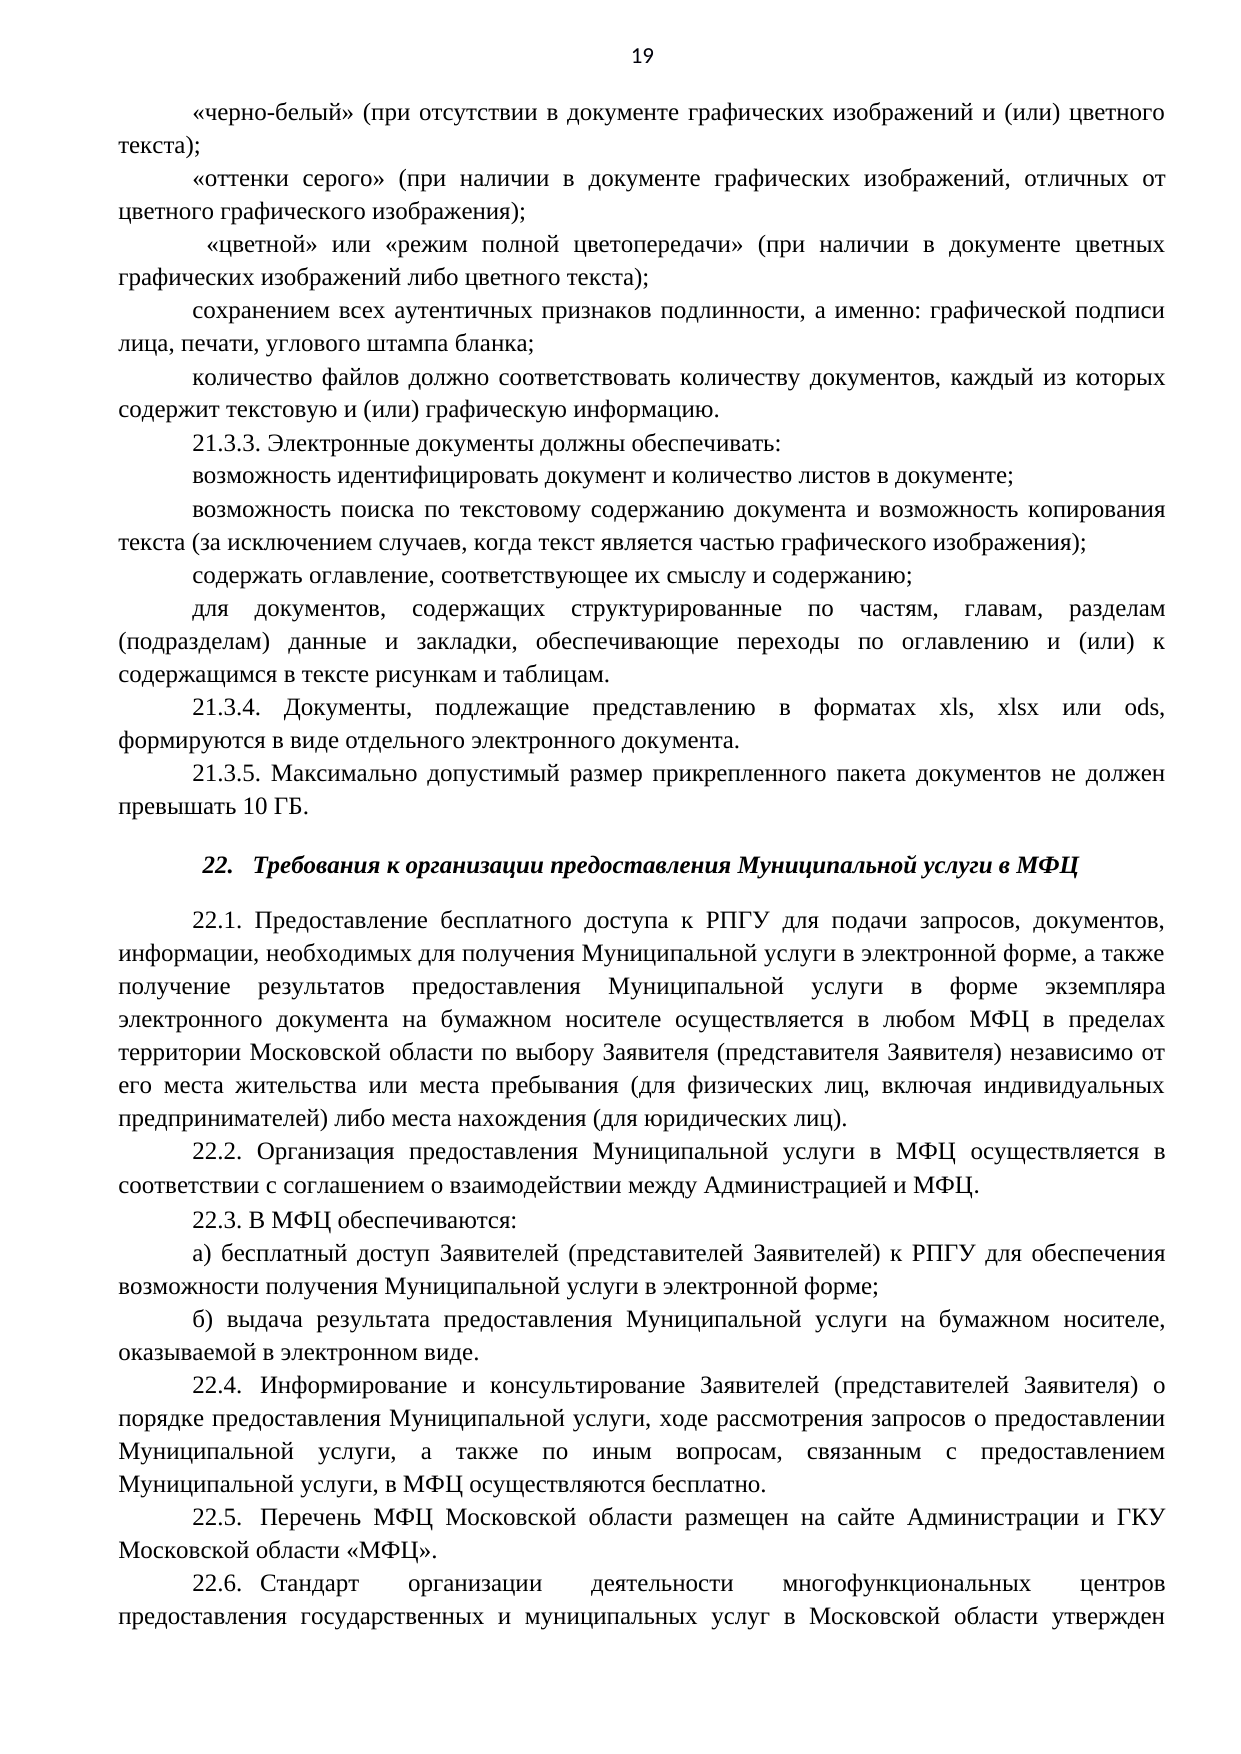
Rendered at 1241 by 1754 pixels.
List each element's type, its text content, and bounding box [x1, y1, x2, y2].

text б) выдача результата предоставления Муниципальной услуги на бумажном носителе, оказываемой в электронном виде. [118, 1304, 1166, 1366]
list Требования к организации предоставления Муниципальной услуги в МФЦ [118, 850, 1166, 879]
text для документов, содержащих структурированные по частям, главам, разделам (подразделам) данные и закладки, обеспечивающие переходы по оглавлению и (или) к содержащимся в тексте рисункам и таблицам. [118, 593, 1166, 687]
text 21.3.4. Документы, подлежащие представлению в форматах xls, xlsx или ods, формируются в виде отдельного электронного документа. [118, 692, 1166, 753]
text возможность идентифицировать документ и количество листов в документе; [118, 461, 1166, 489]
text сохранением всех аутентичных признаков подлинности, а именно: графической подписи лица, печати, углового штампа бланка; [118, 296, 1166, 357]
text 22.3. В МФЦ обеспечиваются: [118, 1205, 1166, 1233]
text «оттенки серого» (при наличии в документе графических изображений, отличных от цветного графического изображения); [118, 163, 1166, 225]
text возможность поиска по текстовому содержанию документа и возможность копирования текста (за исключением случаев, когда текст является частью графического изображения); [118, 494, 1166, 555]
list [118, 1568, 1166, 1630]
text 22.1. Предоставление бесплатного доступа к РПГУ для подачи запросов, документов, информации, необходимых для получения Муниципальной услуги в электронной форме, а также получение результатов предоставления Муниципальной услуги в форме экземпляра электронного документа на бумажном носителе осуществляется в любом МФЦ в пределах территории Московской области по выбору Заявителя (представителя Заявителя) независимо от его места жительства или места пребывания (для физических лиц, включая индивидуальных предпринимателей) либо места нахождения (для юридических лиц). [118, 905, 1166, 1132]
text а) бесплатный доступ Заявителей (представителей Заявителей) к РПГУ для обеспечения возможности получения Муниципальной услуги в электронной форме; [118, 1238, 1166, 1299]
text количество файлов должно соответствовать количеству документов, каждый из которых содержит текстовую и (или) графическую информацию. [118, 362, 1166, 423]
list Информирование и консультирование Заявителей (представителей Заявителя) о порядке предоставления Муниципальной услуги, ходе рассмотрения запросов о предоставлении Муниципальной услуги, а также по иным вопросам, связанным с предоставлением Муниципальной услуги, в МФЦ осуществляются бесплатно. [118, 1370, 1166, 1498]
text 21.3.5. Максимально допустимый размер прикрепленного пакета документов не должен превышать 10 ГБ. [118, 758, 1166, 819]
text 21.3.3. Электронные документы должны обеспечивать: [118, 428, 1166, 456]
list Перечень МФЦ Московской области размещен на сайте Администрации и ГКУ Московской области «МФЦ». [118, 1502, 1166, 1564]
text 22.2. Организация предоставления Муниципальной услуги в МФЦ осуществляется в соответствии с соглашением о взаимодействии между Администрацией и МФЦ. [118, 1136, 1166, 1200]
text «черно-белый» (при отсутствии в документе графических изображений и (или) цветного текста); [118, 97, 1166, 159]
text «цветной» или «режим полной цветопередачи» (при наличии в документе цветных графических изображений либо цветного текста); [118, 229, 1166, 291]
text содержать оглавление, соответствующее их смыслу и содержанию; [118, 560, 1166, 588]
